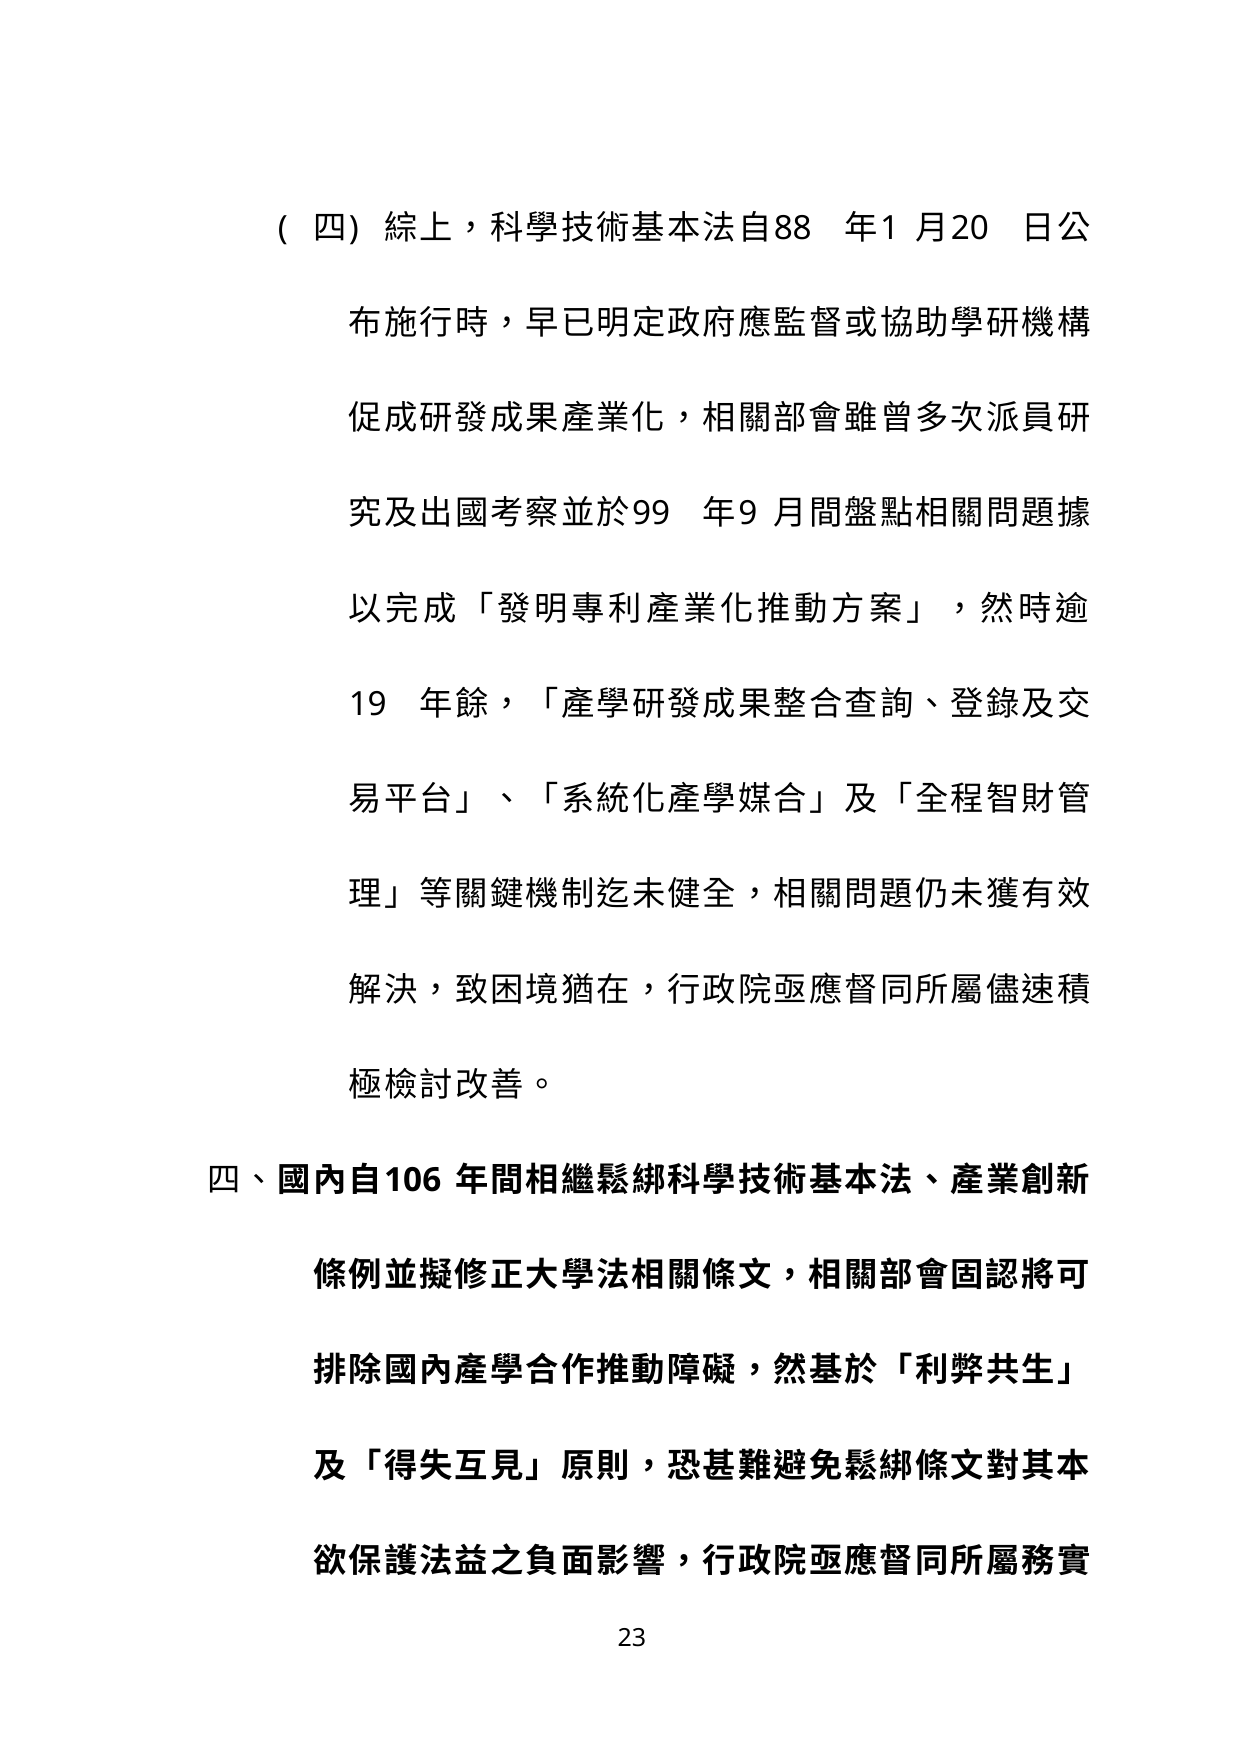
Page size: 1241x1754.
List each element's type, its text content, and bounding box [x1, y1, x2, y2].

subtitle 綜上，科學技術基本法自88年1月20日公布施行時，早已明定政府應監督或協助學研機構促成研發成果產業化，相關部會雖曾多次派員研究及出國考察並於99年9月間盤點相關問題據以完成「發明專利產業化推動方案」，然時逾19年餘，「產學研發成果整合查詢、登錄及交易平台」、「系統化產學媒合」及「全程智財管理」等關鍵機制迄未健全，相關問題仍未獲有效解決，致困境猶在，行政院亟應督同所屬儘速積極檢討改善。 [243, 177, 1092, 1129]
